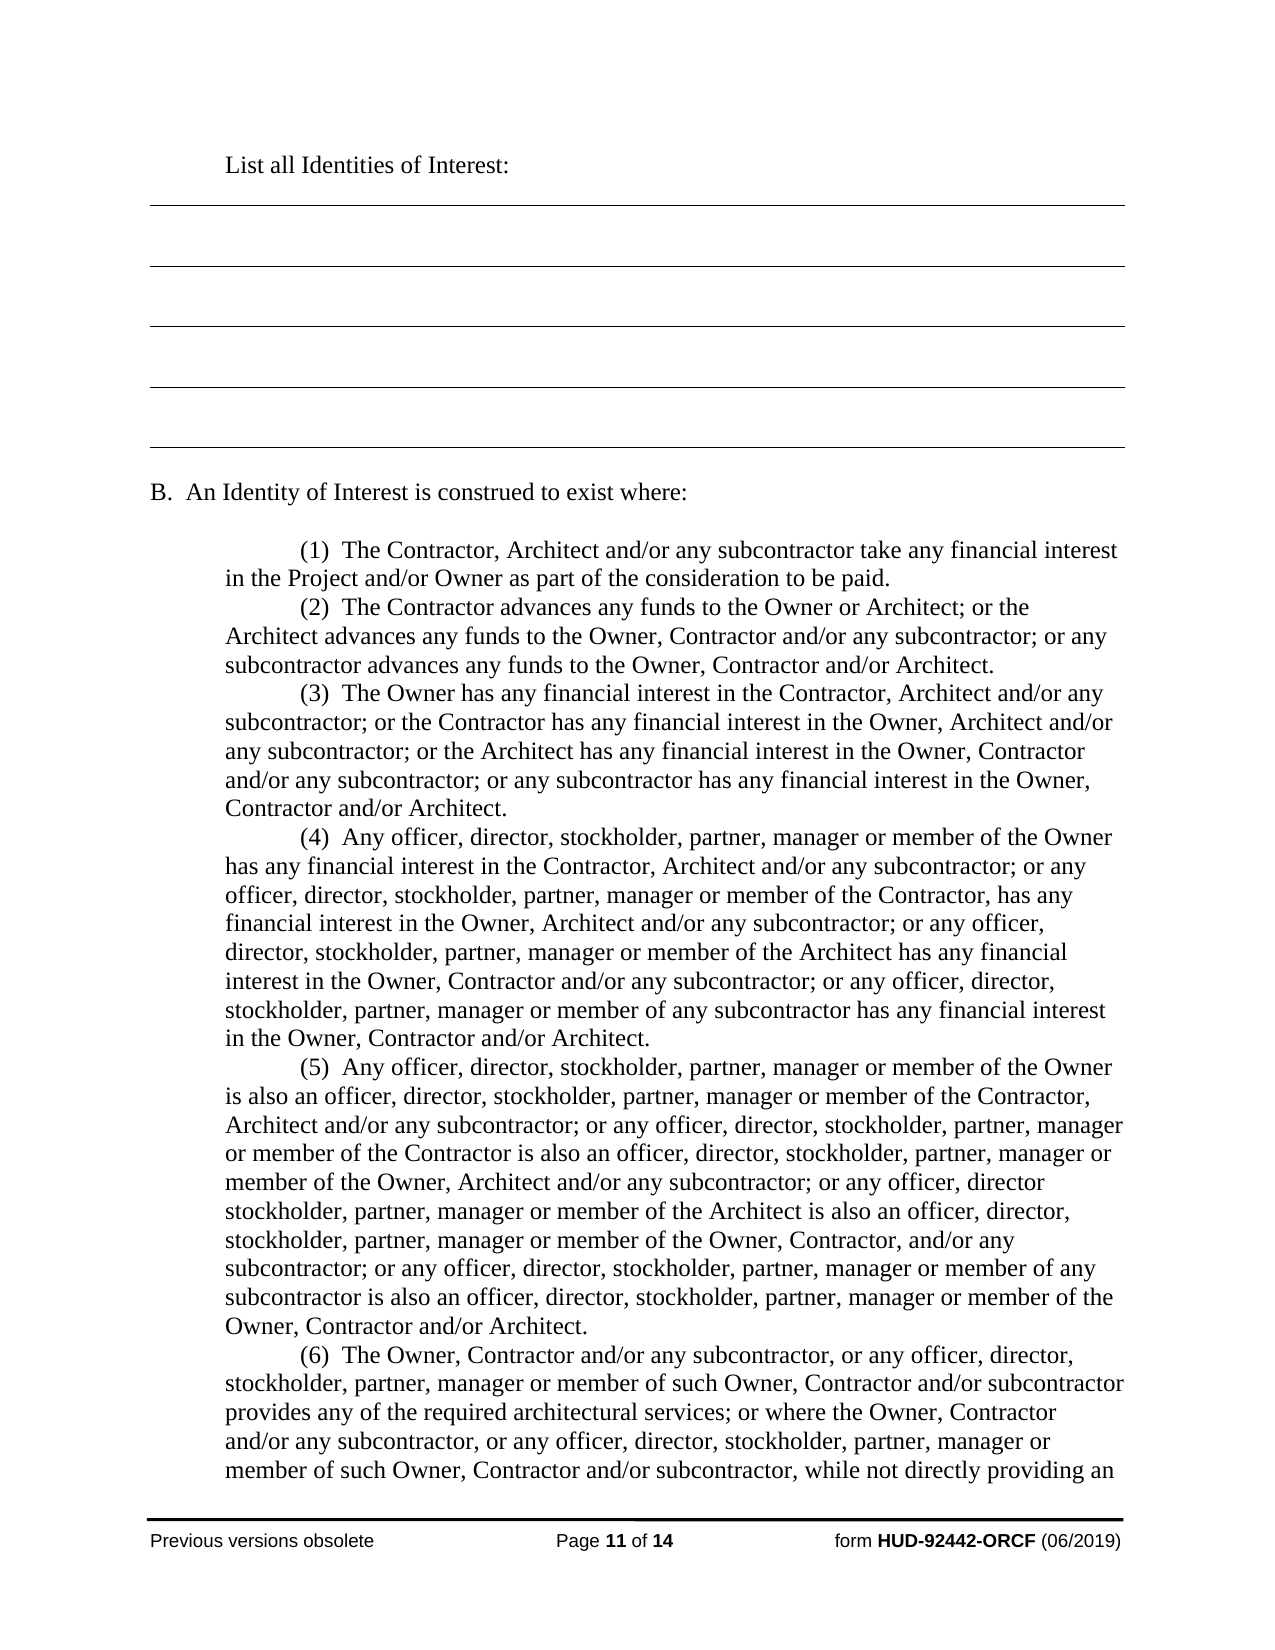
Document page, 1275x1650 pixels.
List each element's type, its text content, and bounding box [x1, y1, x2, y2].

text B. An Identity of Interest is construed to exist where: [150, 477, 1125, 506]
text (1) The Contractor, Architect and/or any subcontractor take any financial interest in the Project and/or Owner as part of the consideration to be paid. [225, 535, 1125, 592]
text List all Identities of Interest: [187, 150, 1125, 179]
text (4) Any officer, director, stockholder, partner, manager or member of the Owner has any financial interest in the Contractor, Architect and/or any subcontractor; or any officer, director, stockholder, partner, manager or member of the Contractor, has any financial interest in the Owner, Architect and/or any subcontractor; or any officer, director, stockholder, partner, manager or member of the Architect has any financial interest in the Owner, Contractor and/or any subcontractor; or any officer, director, stockholder, partner, manager or member of any subcontractor has any financial interest in the Owner, Contractor and/or Architect. [225, 822, 1125, 1052]
text (5) Any officer, director, stockholder, partner, manager or member of the Owner is also an officer, director, stockholder, partner, manager or member of the Contractor, Architect and/or any subcontractor; or any officer, director, stockholder, partner, manager or member of the Contractor is also an officer, director, stockholder, partner, manager or member of the Owner, Architect and/or any subcontractor; or any officer, director stockholder, partner, manager or member of the Architect is also an officer, director, stockholder, partner, manager or member of the Owner, Contractor, and/or any subcontractor; or any officer, director, stockholder, partner, manager or member of any subcontractor is also an officer, director, stockholder, partner, manager or member of the Owner, Contractor and/or Architect. [225, 1052, 1125, 1340]
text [225, 1340, 1125, 1483]
text (2) The Contractor advances any funds to the Owner or Architect; or the Architect advances any funds to the Owner, Contractor and/or any subcontractor; or any subcontractor advances any funds to the Owner, Contractor and/or Architect. [225, 592, 1125, 678]
text (3) The Owner has any financial interest in the Contractor, Architect and/or any subcontractor; or the Contractor has any financial interest in the Owner, Architect and/or any subcontractor; or the Architect has any financial interest in the Owner, Contractor and/or any subcontractor; or any subcontractor has any financial interest in the Owner, Contractor and/or Architect. [225, 678, 1125, 822]
